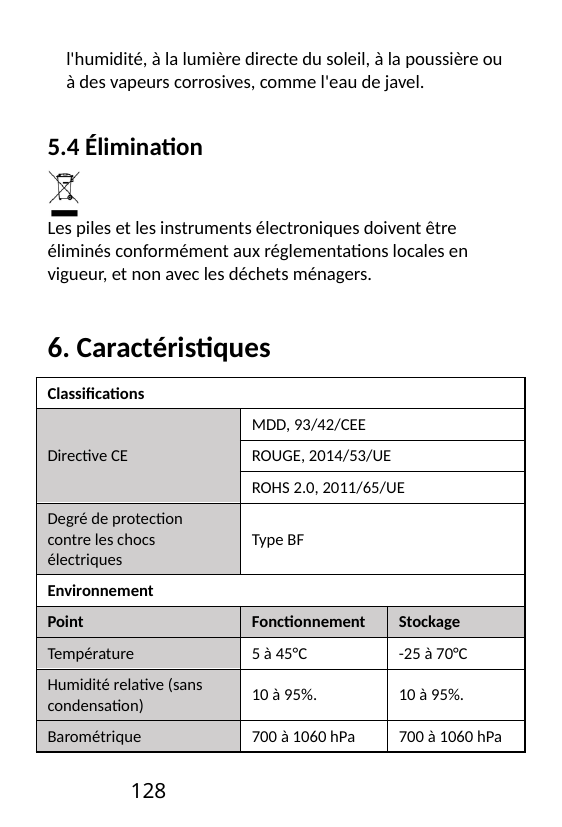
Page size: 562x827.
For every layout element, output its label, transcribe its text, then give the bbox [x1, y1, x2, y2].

table_cell Fonctionnement [241, 607, 387, 637]
table_cell Stockage [388, 607, 524, 637]
table_cell Type BF [241, 504, 524, 574]
table_cell Degré de protection contre les chocs électriques [37, 504, 240, 574]
table_cell Point [37, 607, 240, 637]
table_cell 700 à 1060 hPa [241, 721, 387, 751]
table_cell 10 à 95%. [388, 670, 524, 720]
table_cell 700 à 1060 hPa [388, 721, 524, 751]
picture [47, 169, 80, 217]
table_cell -25 à 70°C [388, 638, 524, 668]
table_header Classifications [37, 378, 524, 408]
table_cell Température [37, 638, 240, 668]
table_cell ROHS 2.0, 2011/65/UE [241, 472, 524, 502]
subtitle 5.4 Élimination [47, 131, 514, 161]
table_cell ROUGE, 2014/53/UE [241, 441, 524, 471]
subtitle Caractéristiques [47, 329, 514, 364]
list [47, 47, 514, 93]
table_cell Barométrique [37, 721, 240, 751]
table_cell MDD, 93/42/CEE [241, 409, 524, 440]
table_cell Directive CE [37, 409, 240, 502]
table_cell 5 à 45°C [241, 638, 387, 668]
table_cell Humidité relative (sans condensation) [37, 670, 240, 720]
table_cell 10 à 95%. [241, 670, 387, 720]
text Les piles et les instruments électroniques doivent être éliminés conformément aux réglementations locales en vigueur, et non avec les déchets ménagers. [47, 216, 514, 285]
table_cell Environnement [37, 575, 524, 606]
